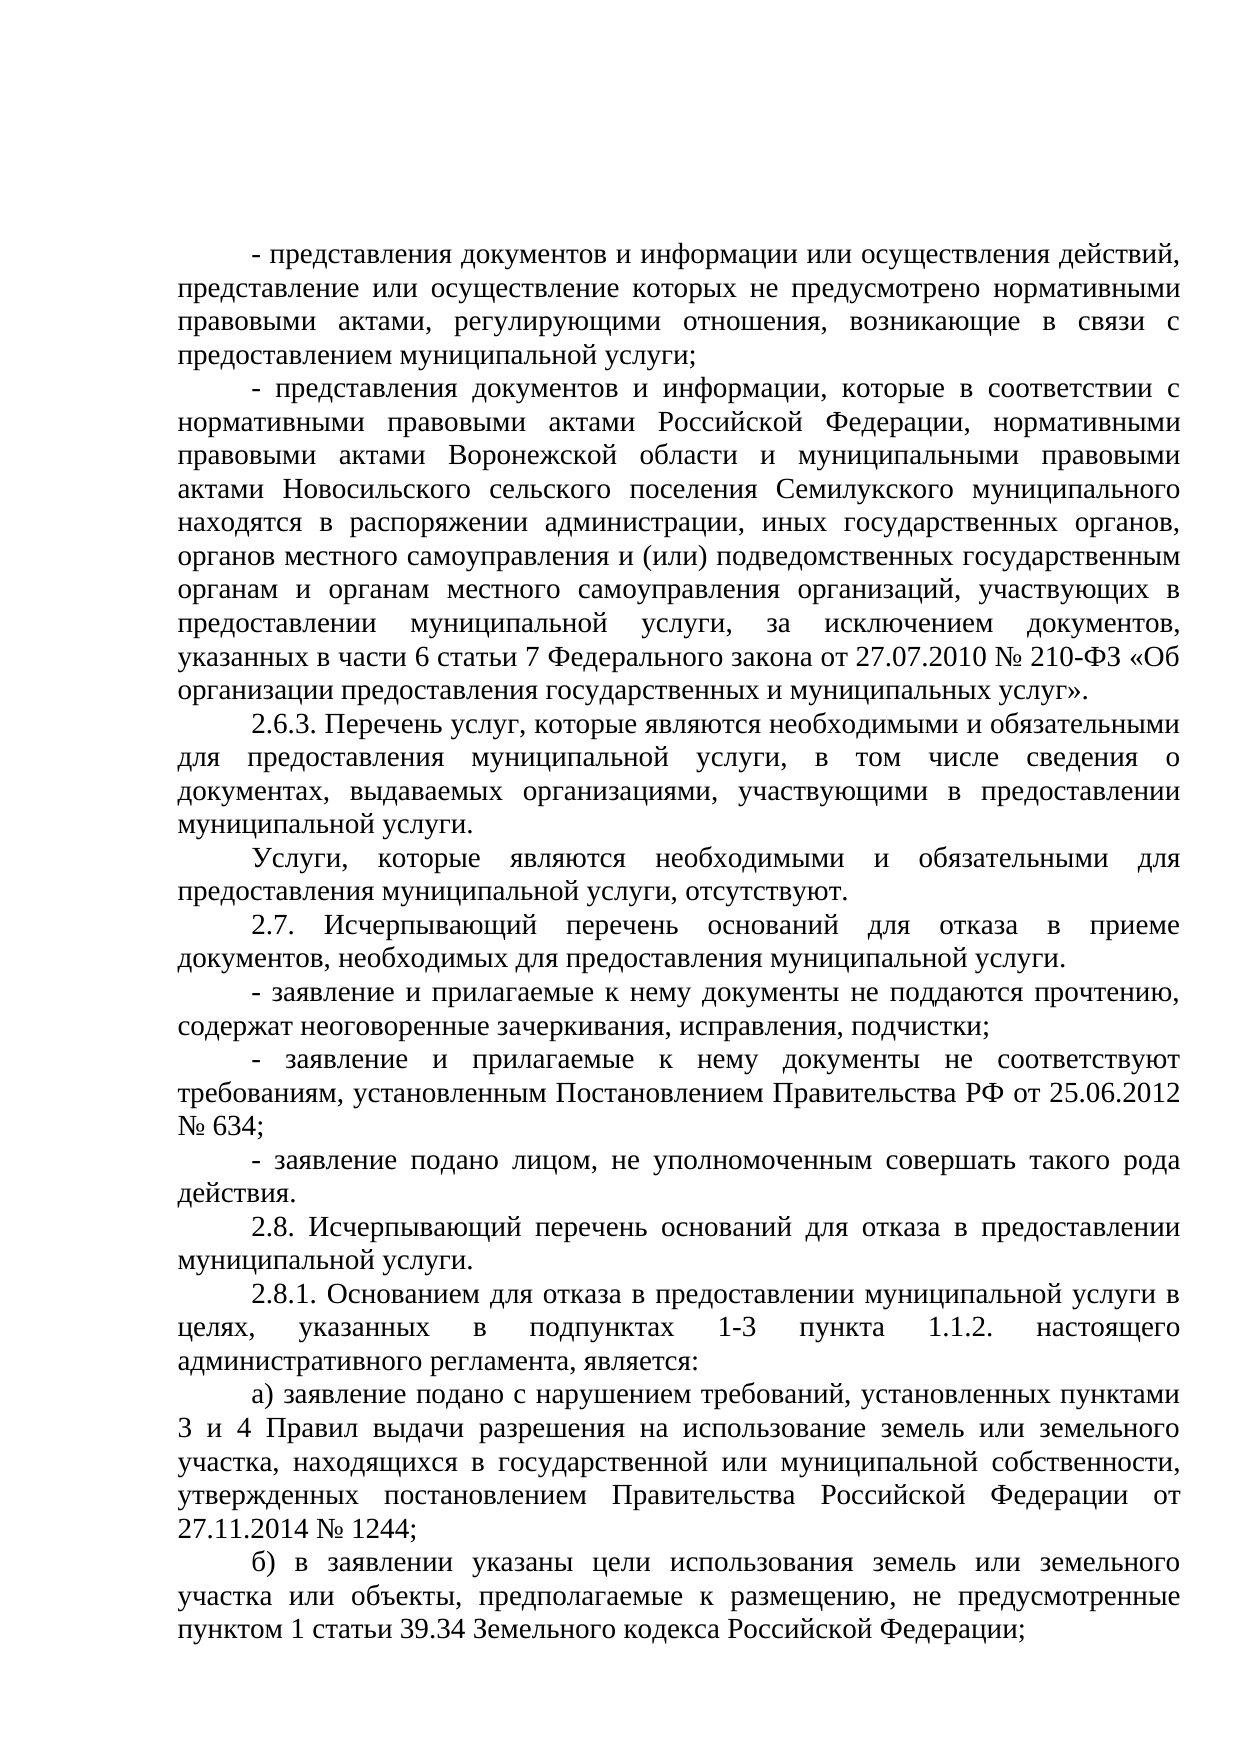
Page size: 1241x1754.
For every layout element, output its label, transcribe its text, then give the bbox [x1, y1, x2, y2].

text 2.7. Исчерпывающий перечень оснований для отказа в приеме документов, необходимых для предоставления муниципальной услуги. [177, 907, 1181, 974]
text 2.8.1. Основанием для отказа в предоставлении муниципальной услуги в целях, указанных в подпунктах 1-3 пункта 1.1.2. настоящего административного регламента, является: [177, 1276, 1181, 1377]
text - представления документов и информации или осуществления действий, представление или осуществление которых не предусмотрено нормативными правовыми актами, регулирующими отношения, возникающие в связи с предоставлением муниципальной услуги; [177, 236, 1181, 370]
text Услуги, которые являются необходимыми и обязательными для предоставления муниципальной услуги, отсутствуют. [177, 840, 1181, 907]
text - представления документов и информации, которые в соответствии с нормативными правовыми актами Российской Федерации, нормативными правовыми актами Воронежской области и муниципальными правовыми актами Новосильского сельского поселения Семилукского муниципального находятся в распоряжении администрации, иных государственных органов, органов местного самоуправления и (или) подведомственных государственным органам и органам местного самоуправления организаций, участвующих в предоставлении муниципальной услуги, за исключением документов, указанных в части 6 статьи 7 Федерального закона от 27.07.2010 № 210-ФЗ «Об организации предоставления государственных и муниципальных услуг». [177, 370, 1181, 706]
text - заявление и прилагаемые к нему документы не поддаются прочтению, содержат неоговоренные зачеркивания, исправления, подчистки; [177, 974, 1181, 1041]
text а) заявление подано с нарушением требований, установленных пунктами 3 и 4 Правил выдачи разрешения на использование земель или земельного участка, находящихся в государственной или муниципальной собственности, утвержденных постановлением Правительства Российской Федерации от 27.11.2014 № 1244; [177, 1377, 1181, 1544]
text - заявление подано лицом, не уполномоченным совершать такого рода действия. [177, 1142, 1181, 1209]
text б) в заявлении указаны цели использования земель или земельного участка или объекты, предполагаемые к размещению, не предусмотренные пунктом 1 статьи 39.34 Земельного кодекса Российской Федерации; [177, 1544, 1181, 1645]
text - заявление и прилагаемые к нему документы не соответствуют требованиям, установленным Постановлением Правительства РФ от 25.06.2012 № 634; [177, 1041, 1181, 1142]
text 2.8. Исчерпывающий перечень оснований для отказа в предоставлении муниципальной услуги. [177, 1209, 1181, 1276]
text 2.6.3. Перечень услуг, которые являются необходимыми и обязательными для предоставления муниципальной услуги, в том числе сведения о документах, выдаваемых организациями, участвующими в предоставлении муниципальной услуги. [177, 706, 1181, 840]
